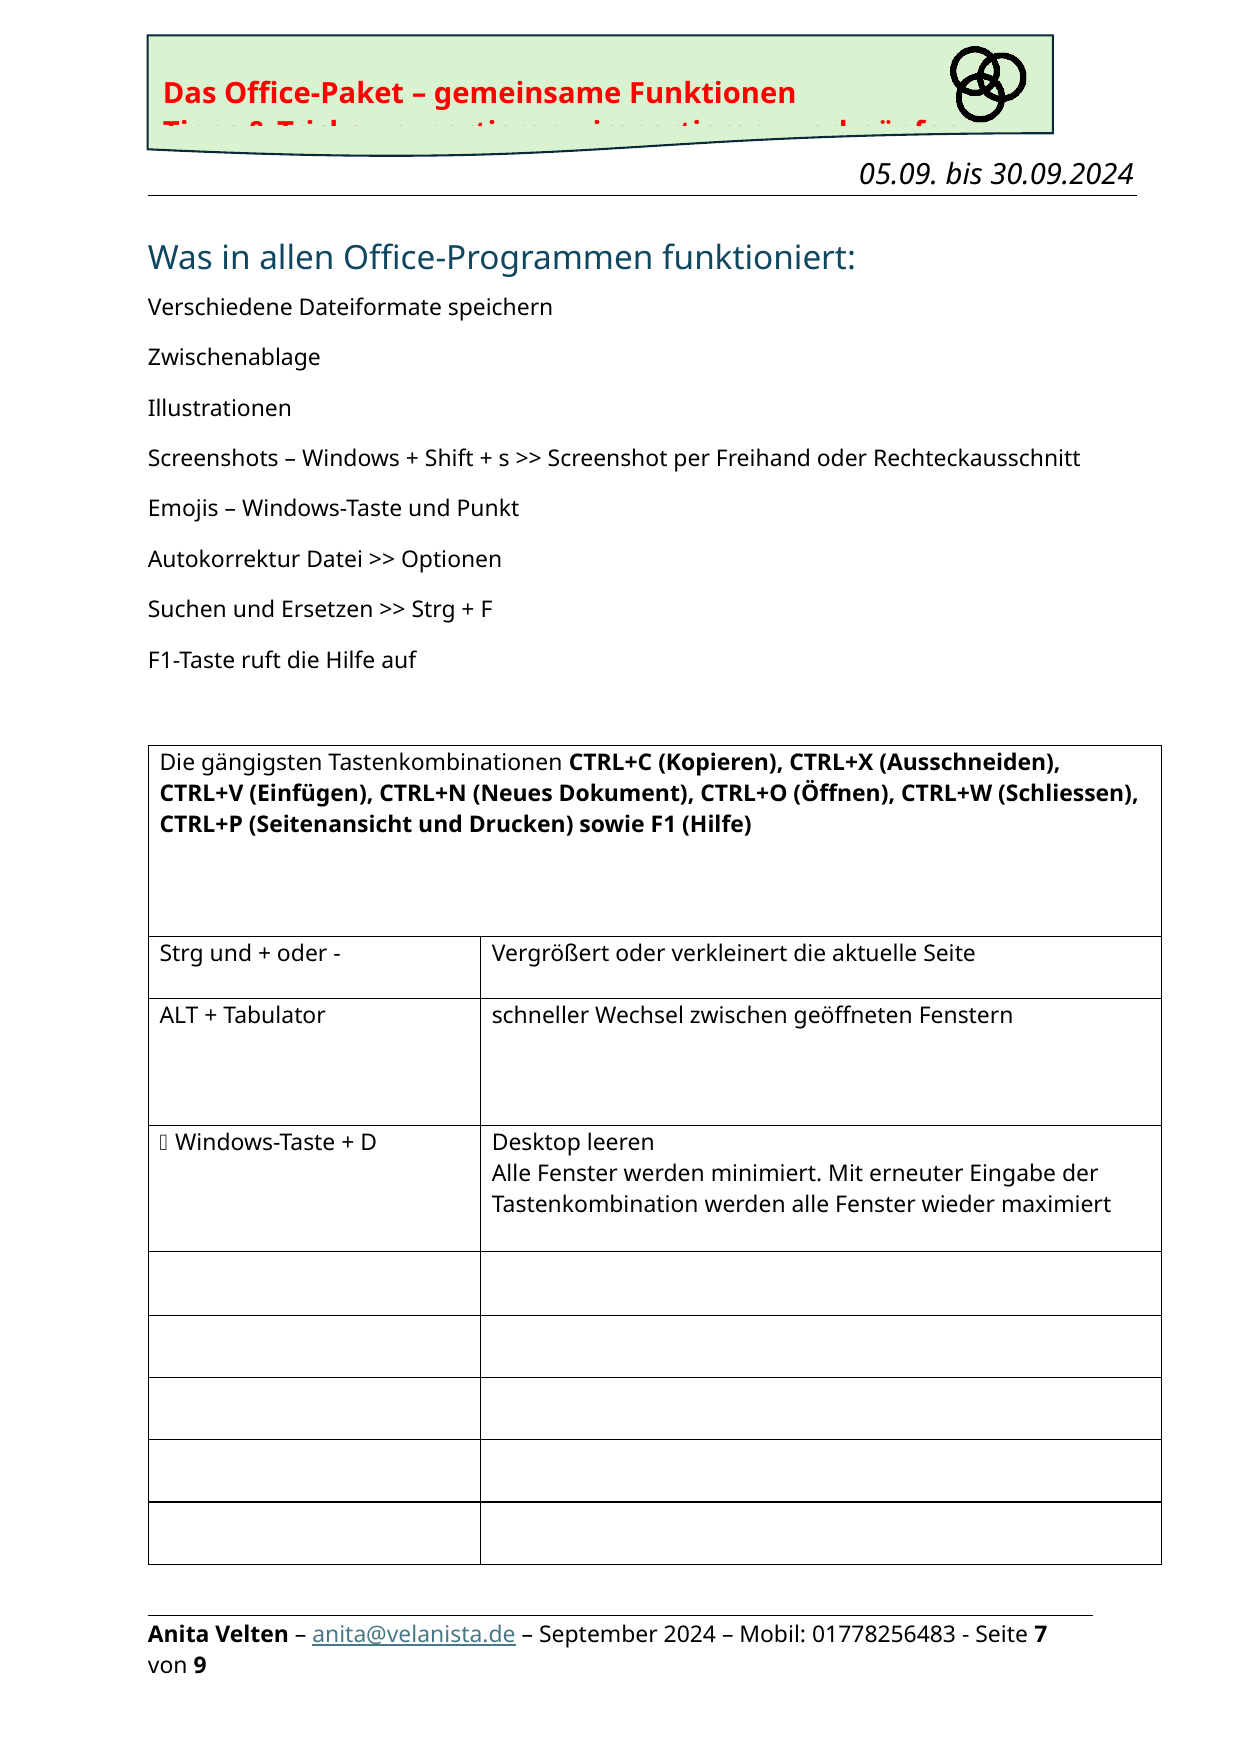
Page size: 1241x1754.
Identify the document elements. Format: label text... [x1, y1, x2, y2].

table_cell schneller Wechsel zwischen geöffneten Fenstern [481, 999, 1161, 1125]
text Suchen und Ersetzen >> Strg + F [148, 593, 1093, 624]
table_cell ALT + Tabulator [149, 999, 480, 1125]
table_cell [149, 1378, 480, 1439]
subtitle Was in allen Office-Programmen funktioniert: [148, 233, 1093, 279]
table_cell Windows-Taste + D [149, 1126, 480, 1251]
table_cell [481, 1503, 1161, 1563]
text Emojis – Windows-Taste und Punkt [148, 492, 1093, 524]
text Zwischenablage [148, 341, 1093, 372]
table_cell [481, 1316, 1161, 1377]
table_cell Vergrößert oder verkleinert die aktuelle Seite [481, 937, 1161, 998]
picture [932, 28, 1044, 140]
table_cell [149, 1252, 480, 1315]
table_cell [481, 1440, 1161, 1501]
table_cell [481, 1252, 1161, 1315]
text Verschiedene Dateiformate speichern [148, 291, 1093, 322]
text Screenshots – Windows + Shift + s >> Screenshot per Freihand oder Rechteckausschnitt [148, 442, 1093, 473]
table_cell Strg und + oder - [149, 937, 480, 998]
table_cell Desktop leeren Alle Fenster werden minimiert. Mit erneuter Eingabe der Tastenkombination werden alle Fenster wieder maximiert [481, 1126, 1161, 1251]
text F1-Taste ruft die Hilfe auf [148, 644, 1093, 675]
text Autokorrektur Datei >> Optionen [148, 543, 1093, 574]
table_cell [481, 1378, 1161, 1439]
table_header Die gängigsten Tastenkombinationen CTRL+C (Kopieren), CTRL+X (Ausschneiden), CTRL+V (Einfügen), CTRL+N (Neues Dokument), CTRL+O (Öffnen), CTRL+W (Schliessen), CTRL+P (Seitenansicht und Drucken) sowie F1 (Hilfe) [149, 746, 1161, 936]
table_cell [149, 1316, 480, 1377]
text Illustrationen [148, 392, 1093, 423]
table_cell [149, 1503, 480, 1563]
table_cell [149, 1440, 480, 1501]
